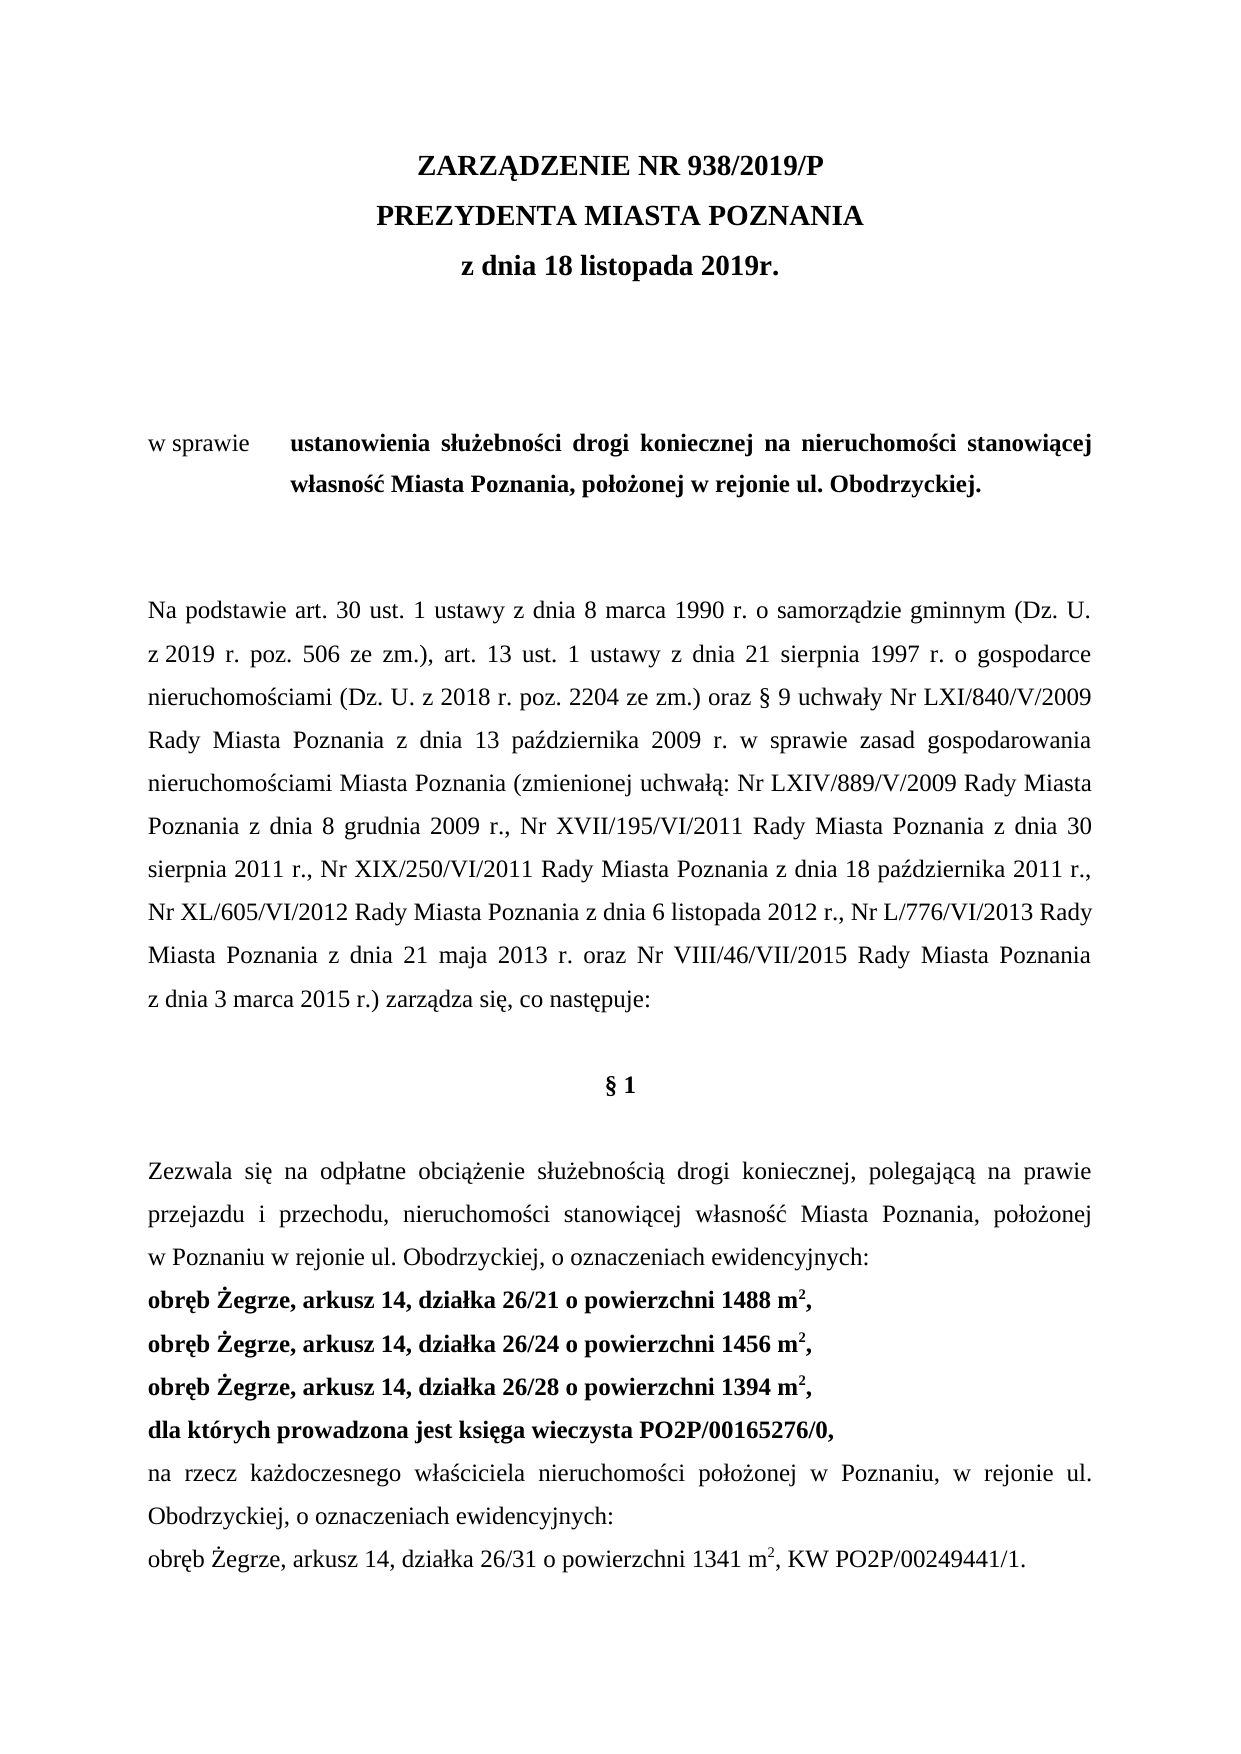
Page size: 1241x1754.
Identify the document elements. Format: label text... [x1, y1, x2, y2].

text z dnia 18 listopada 2019r. [148, 248, 1093, 282]
text obręb Żegrze, arkusz 14, działka 26/24 o powierzchni 1456 m2, [148, 1329, 1093, 1357]
text obręb Żegrze, arkusz 14, działka 26/28 o powierzchni 1394 m2, [148, 1372, 1093, 1401]
text dla których prowadzona jest księga wieczysta PO2P/00165276/0, [148, 1415, 1093, 1444]
subtitle ZARZĄDZENIE NR [148, 148, 1093, 181]
subtitle PREZYDENTA MIASTA POZNANIA [148, 198, 1093, 231]
table_header ustanowienia służebności drogi koniecznej na nieruchomości stanowiącej własność Miasta Poznania, położonej w rejonie ul. Obodrzyckiej. [279, 428, 1104, 509]
text obręb Żegrze, arkusz 14, działka 26/31 o powierzchni 1341 m2, KW PO2P/00249441/1. [148, 1544, 1093, 1573]
text § 1 [148, 1070, 1093, 1099]
table_header w sprawie [136, 428, 279, 509]
text na rzecz każdoczesnego właściciela nieruchomości położonej w Poznaniu, w rejonie ul. Obodrzyckiej, o oznaczeniach ewidencyjnych: [148, 1458, 1093, 1530]
text obręb Żegrze, arkusz 14, działka 26/21 o powierzchni 1488 m2, [148, 1286, 1093, 1314]
text Na podstawie art. 30 ust. 1 ustawy z dnia 8 marca 1990 r. o samorządzie gminnym (Dz. U. z 2019 r. poz. 506 ze zm.), art. 13 ust. 1 ustawy z dnia 21 sierpnia 1997 r. o gospodarce nieruchomościami (Dz. U. z 2018 r. poz. 2204 ze zm.) oraz § 9 uchwały Nr LXI/840/V/2009 Rady Miasta Poznania z dnia 13 października 2009 r. w sprawie zasad gospodarowania nieruchomościami Miasta Poznania (zmienionej uchwałą: Nr LXIV/889/V/2009 Rady Miasta Poznania z dnia 8 grudnia 2009 r., Nr XVII/195/VI/2011 Rady Miasta Poznania z dnia 30 sierpnia 2011 r., Nr XIX/250/VI/2011 Rady Miasta Poznania z dnia 18 października 2011 r., Nr XL/605/VI/2012 Rady Miasta Poznania z dnia 6 listopada 2012 r., Nr L/776/VI/2013 Rady Miasta Poznania z dnia 21 maja 2013 r. oraz Nr VIII/46/VII/2015 Rady Miasta Poznania z dnia 3 marca 2015 r.) zarządza się, co następuje: [148, 596, 1093, 1012]
